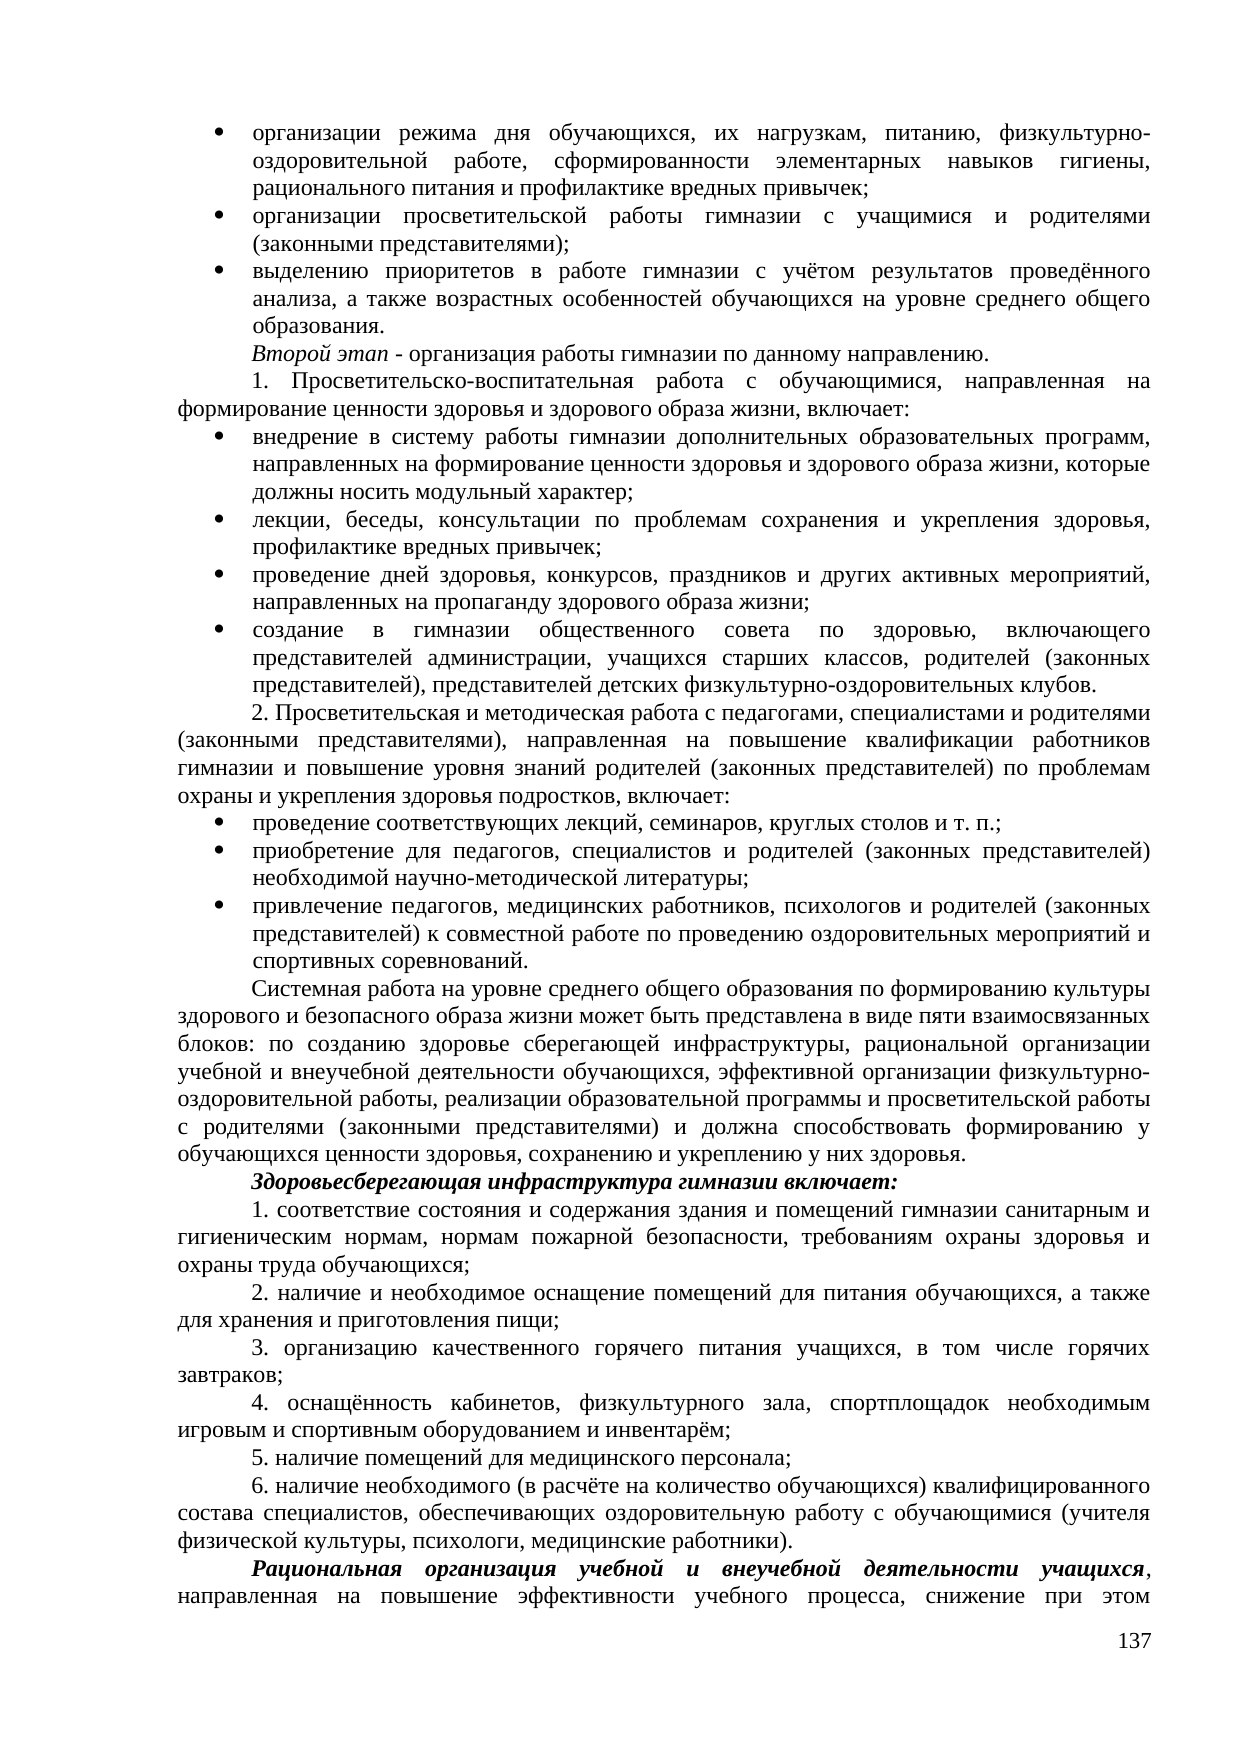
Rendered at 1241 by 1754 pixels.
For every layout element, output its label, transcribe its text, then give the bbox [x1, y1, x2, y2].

list организации режима дня обучающихся, их нагрузкам, питанию, физкультурно-оздоровительной работе, сформированности элементарных навыков гигиены, рационального питания и профилактике вредных привычек; [215, 118, 1152, 201]
list проведение дней здоровья, конкурсов, праздников и других активных мероприятий, направленных на пропаганду здорового образа жизни; [215, 560, 1152, 615]
list создание в гимназии общественного совета по здоровью, включающего представителей администрации, учащихся старших классов, родителей (законных представителей), представителей детских физкультурно-оздоровительных клубов. [215, 615, 1152, 698]
list привлечение педагогов, медицинских работников, психологов и родителей (законных представителей) к совместной работе по проведению оздоровительных мероприятий и спортивных соревнований. [215, 891, 1152, 974]
text 2. наличие и необходимое оснащение помещений для питания обучающихся, а также для хранения и приготовления пищи; [177, 1277, 1152, 1333]
list приобретение для педагогов, специалистов и родителей (законных представителей) необходимой научно-методической литературы; [215, 836, 1152, 891]
list лекции, беседы, консультации по проблемам сохранения и укрепления здоровья, профилактике вредных привычек; [215, 504, 1152, 560]
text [177, 1553, 1152, 1609]
text Второй этап - организация работы гимназии по данному направлению. [177, 339, 1152, 367]
text 6. наличие необходимого (в расчёте на количество обучающихся) квалифицированного состава специалистов, обеспечивающих оздоровительную работу с обучающимися (учителя физической культуры, психологи, медицинские работники). [177, 1471, 1152, 1553]
text Системная работа на уровне среднего общего образования по формированию культуры здорового и безопасного образа жизни может быть представлена в виде пяти взаимосвязанных блоков: по созданию здоровье сберегающей инфраструктуры, рациональной организации учебной и внеучебной деятельности обучающихся, эффективной организации физкультурно-оздоровительной работы, реализации образовательной программы и просветительской работы с родителями (законными представителями) и должна способствовать формированию у обучающихся ценности здоровья, сохранению и укреплению у них здоровья. [177, 974, 1152, 1167]
list внедрение в систему работы гимназии дополнительных образовательных программ, направленных на формирование ценности здоровья и здорового образа жизни, которые должны носить модульный характер; [215, 422, 1152, 504]
text 4. оснащённость кабинетов, физкультурного зала, спортплощадок необходимым игровым и спортивным оборудованием и инвентарём; [177, 1388, 1152, 1443]
text Здоровьесберегающая инфраструктура гимназии включает: [177, 1167, 1152, 1195]
text 5. наличие помещений для медицинского персонала; [177, 1443, 1152, 1471]
list организации просветительской работы гимназии с учащимися и родителями (законными представителями); [215, 201, 1152, 256]
text 1. Просветительско-воспитательная работа с обучающимися, направленная на формирование ценности здоровья и здорового образа жизни, включает: [177, 367, 1152, 422]
list выделению приоритетов в работе гимназии с учётом результатов проведённого анализа, а также возрастных особенностей обучающихся на уровне среднего общего образования. [215, 256, 1152, 339]
text 2. Просветительская и методическая работа с педагогами, специалистами и родителями (законными представителями), направленная на повышение квалификации работников гимназии и повышение уровня знаний родителей (законных представителей) по проблемам охраны и укрепления здоровья подростков, включает: [177, 698, 1152, 808]
text 1. соответствие состояния и содержания здания и помещений гимназии санитарным и гигиеническим нормам, нормам пожарной безопасности, требованиям охраны здоровья и охраны труда обучающихся; [177, 1195, 1152, 1277]
text 3. организацию качественного горячего питания учащихся, в том числе горячих завтраков; [177, 1333, 1152, 1388]
list проведение соответствующих лекций, семинаров, круглых столов и т. п.; [215, 808, 1152, 836]
